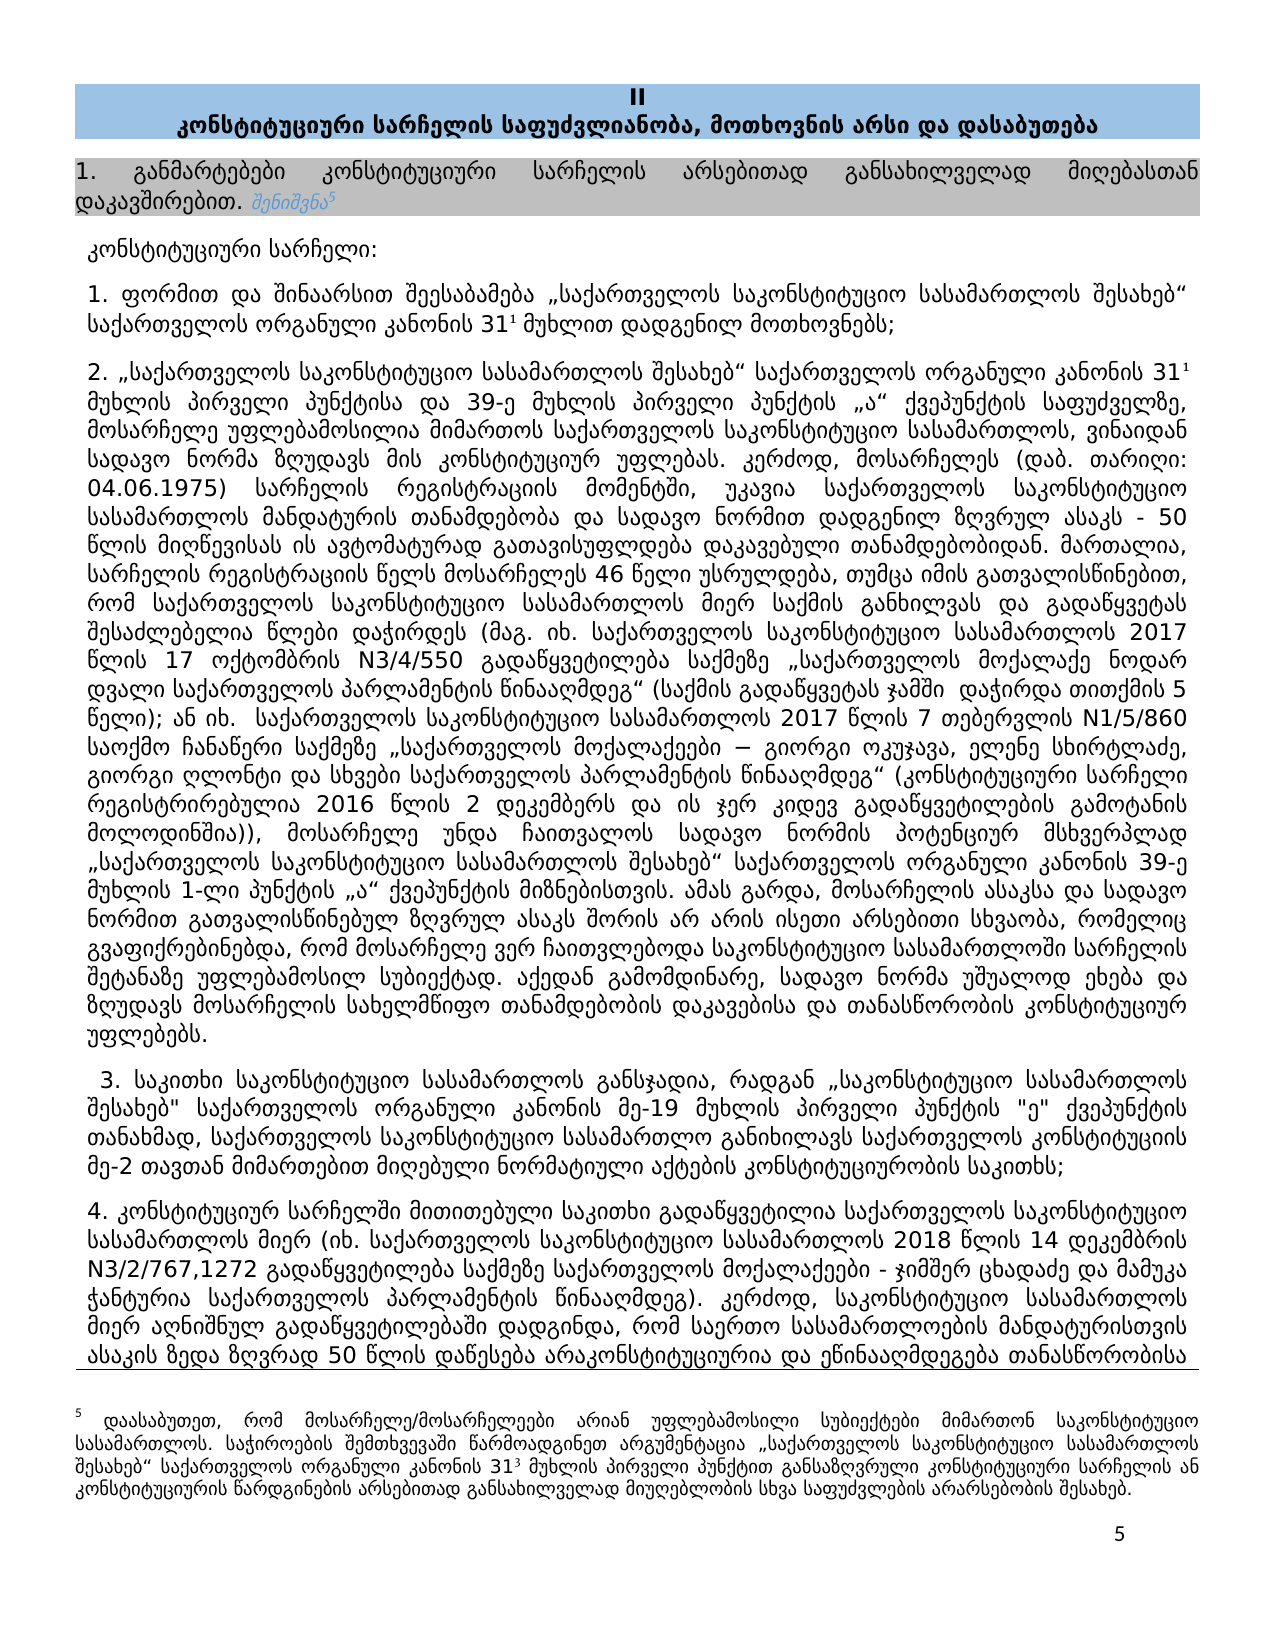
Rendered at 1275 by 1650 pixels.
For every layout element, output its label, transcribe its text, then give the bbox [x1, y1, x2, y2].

table_header 1 1 N.B. [76, 236, 1199, 1369]
